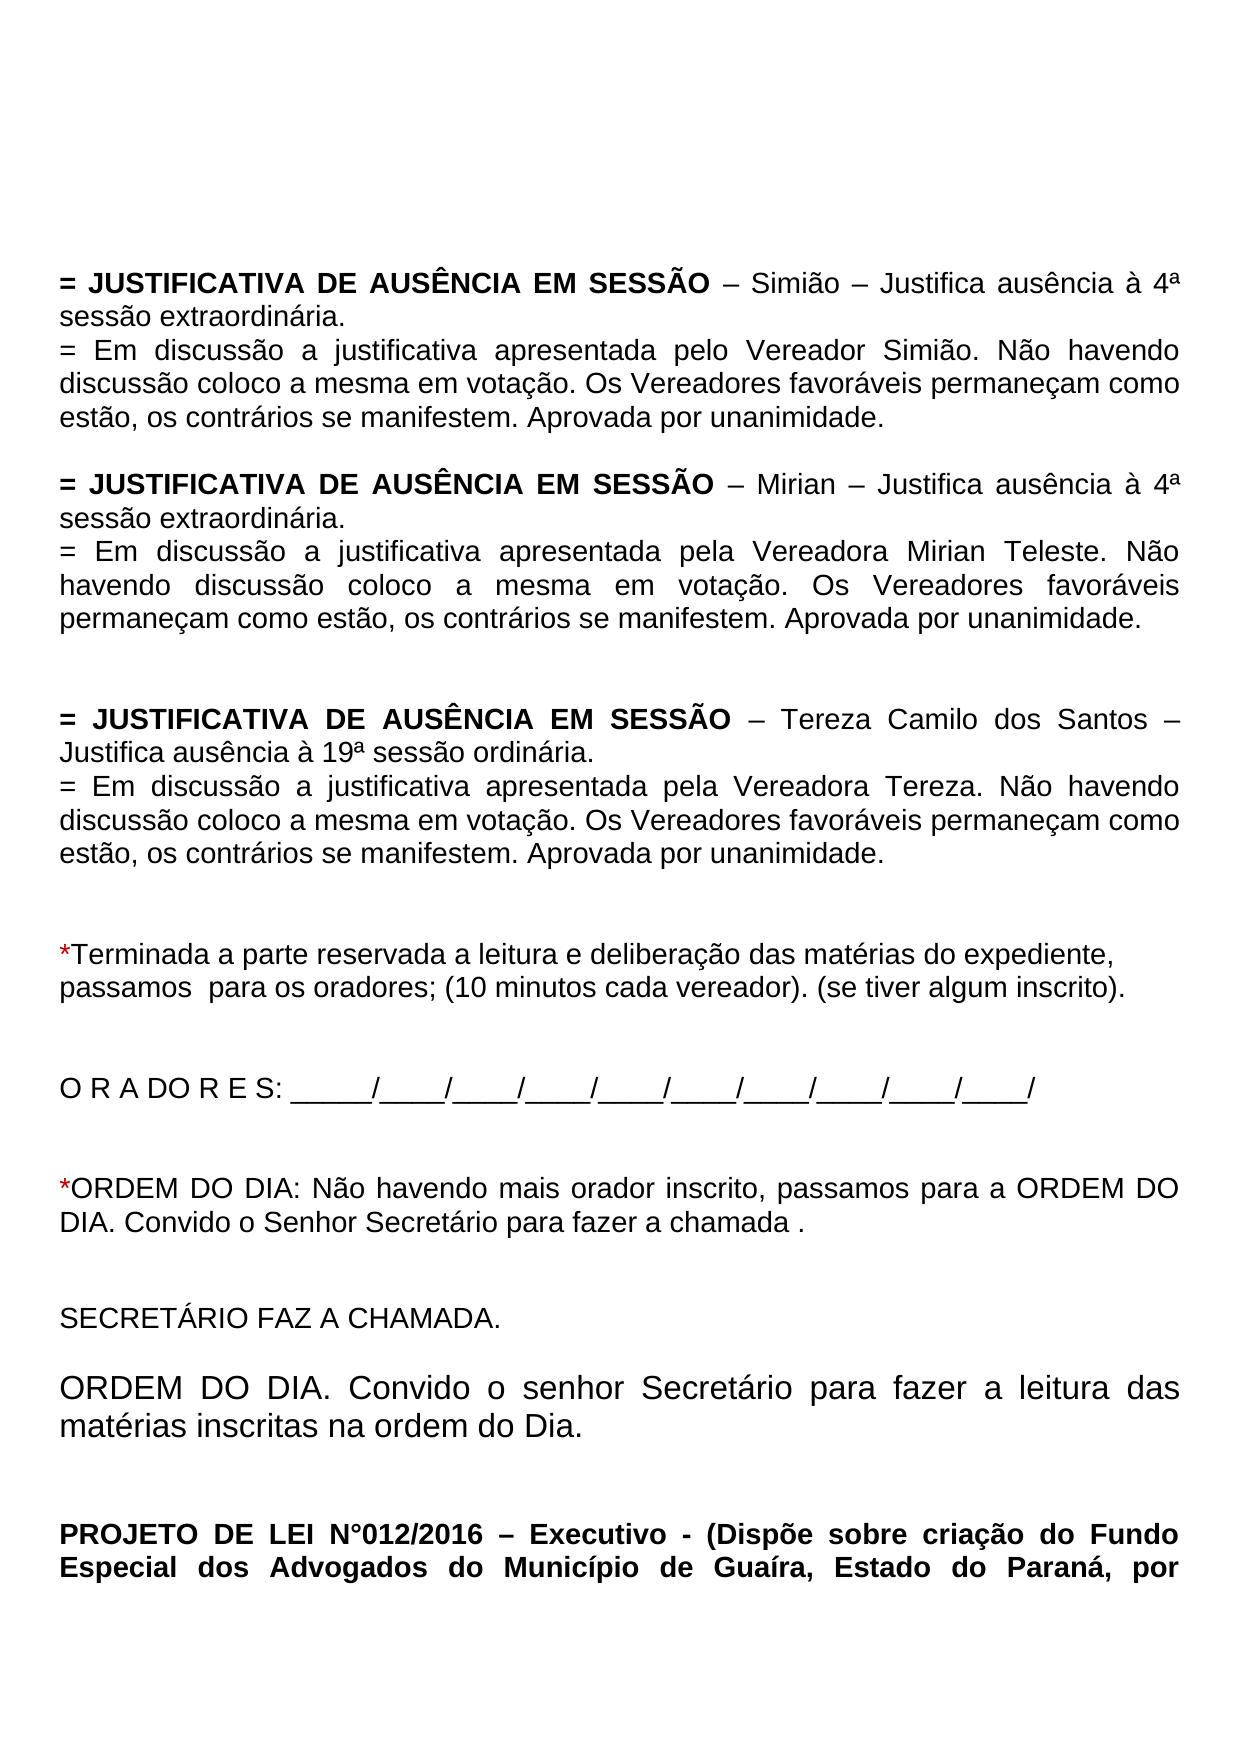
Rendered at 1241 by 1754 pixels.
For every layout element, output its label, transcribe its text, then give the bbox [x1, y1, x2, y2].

text SECRETÁRIO FAZ A CHAMADA. [59, 1301, 1181, 1334]
text = JUSTIFICATIVA DE AUSÊNCIA EM SESSÃO – Tereza Camilo dos Santos – Justifica ausência à 19ª sessão ordinária. [59, 702, 1181, 769]
text = JUSTIFICATIVA DE AUSÊNCIA EM SESSÃO – Mirian – Justifica ausência à 4ª sessão extraordinária. [59, 467, 1181, 534]
text ORDEM DO DIA. Convido o senhor Secretário para fazer a leitura das matérias inscritas na ordem do Dia. [59, 1368, 1181, 1445]
text = Em discussão a justificativa apresentada pela Vereadora Tereza. Não havendo discussão coloco a mesma em votação. Os Vereadores favoráveis permaneçam como estão, os contrários se manifestem. Aprovada por unanimidade. [59, 769, 1181, 869]
text O R A DO R E S: _____/____/____/____/____/____/____/____/____/____/ [59, 1071, 1181, 1104]
text *Terminada a parte reservada a leitura e deliberação das matérias do expediente, [59, 937, 1181, 970]
text *ORDEM DO DIA: Não havendo mais orador inscrito, passamos para a ORDEM DO DIA. Convido o Senhor Secretário para fazer a chamada . [59, 1171, 1181, 1238]
text = Em discussão a justificativa apresentada pelo Vereador Simião. Não havendo discussão coloco a mesma em votação. Os Vereadores favoráveis permaneçam como estão, os contrários se manifestem. Aprovada por unanimidade. [59, 333, 1181, 433]
text = Em discussão a justificativa apresentada pela Vereadora Mirian Teleste. Não havendo discussão coloco a mesma em votação. Os Vereadores favoráveis permaneçam como estão, os contrários se manifestem. Aprovada por unanimidade. [59, 534, 1181, 635]
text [59, 1517, 1181, 1584]
text = JUSTIFICATIVA DE AUSÊNCIA EM SESSÃO – Simião – Justifica ausência à 4ª sessão extraordinária. [59, 266, 1181, 333]
text passamos para os oradores; (10 minutos cada vereador). (se tiver algum inscrito). [59, 970, 1181, 1004]
